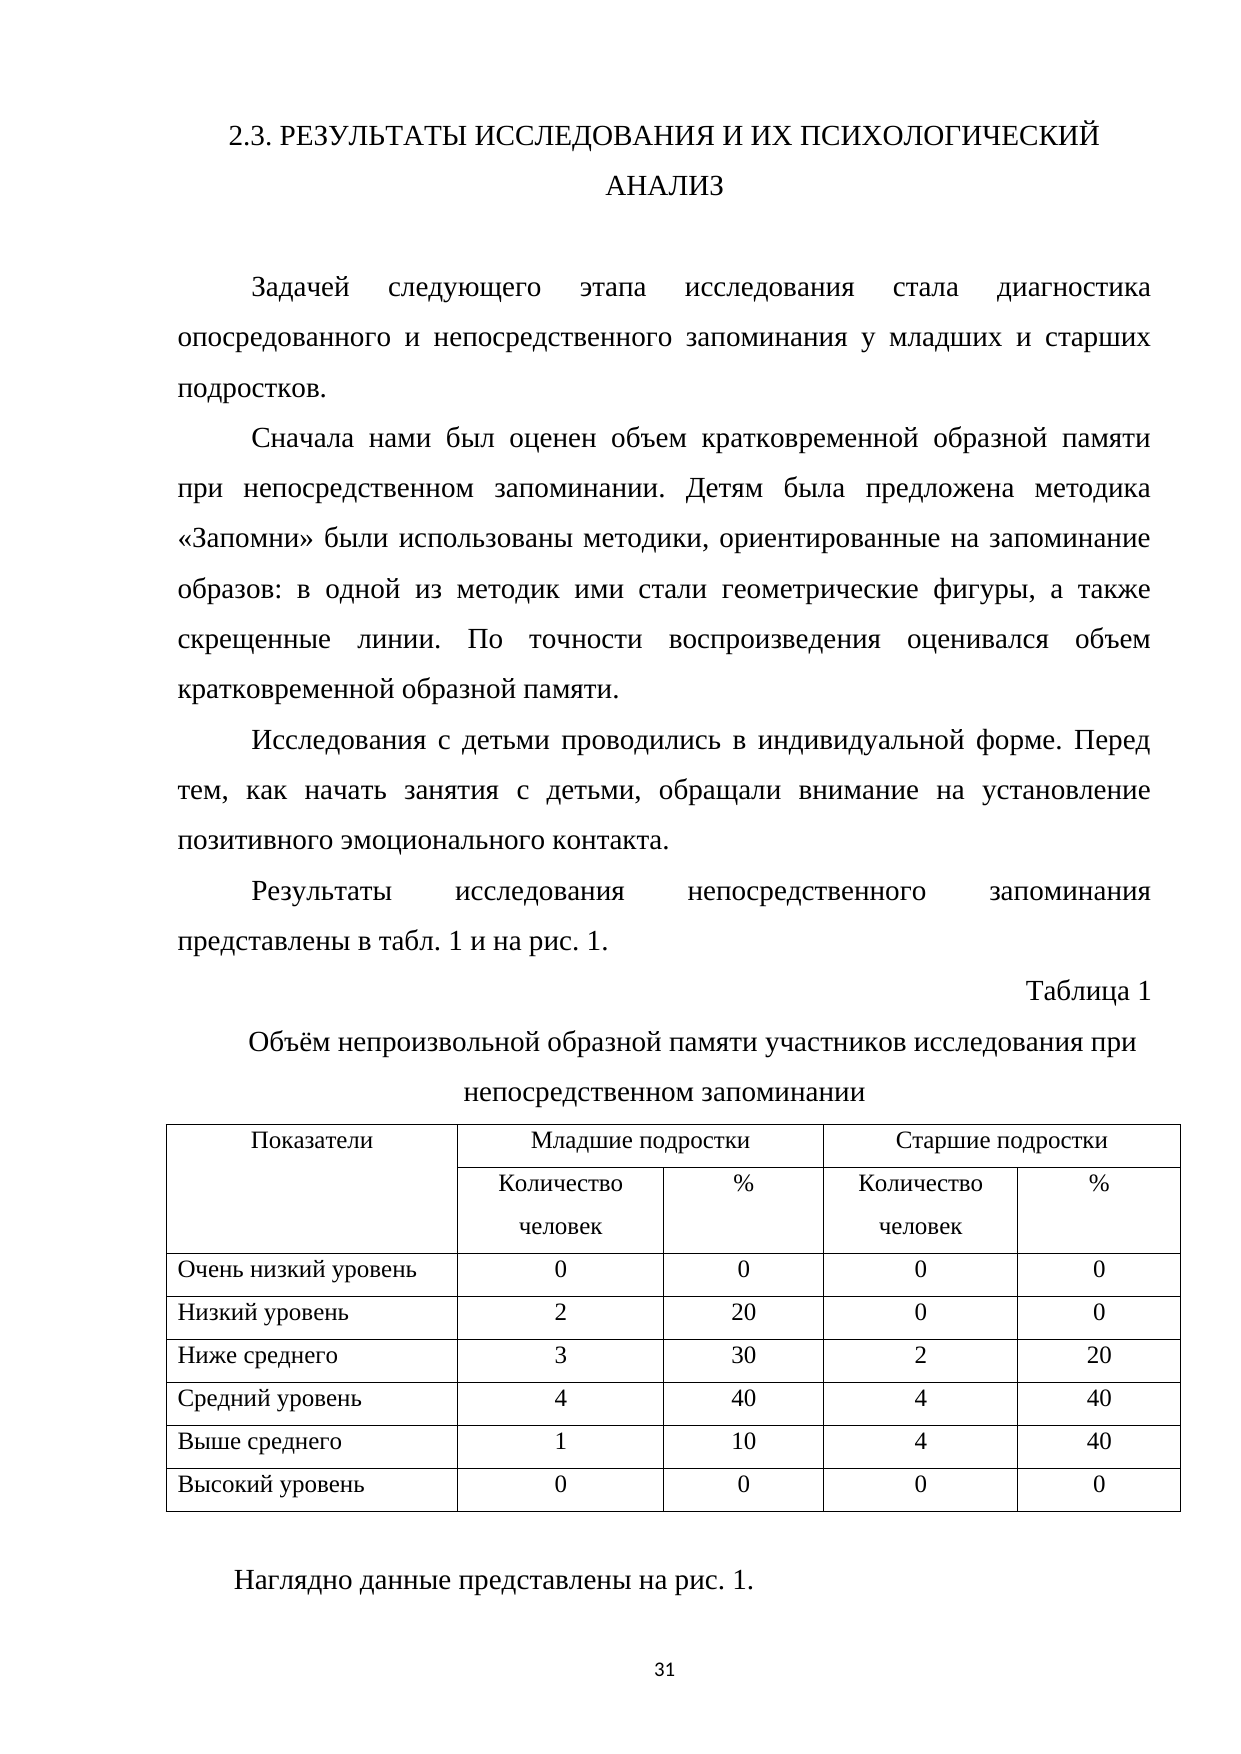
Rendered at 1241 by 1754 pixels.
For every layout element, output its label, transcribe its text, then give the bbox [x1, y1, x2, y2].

table_cell 0 [458, 1254, 663, 1296]
table_cell 0 [1018, 1469, 1180, 1511]
table_cell 0 [824, 1254, 1017, 1296]
text Объём непроизвольной образной памяти участников исследования при непосредственном запоминании [177, 1024, 1152, 1108]
table_cell 30 [664, 1340, 823, 1382]
text 2.3. РЕЗУЛЬТАТЫ ИССЛЕДОВАНИЯ И ИХ ПСИХОЛОГИЧЕСКИЙ АНАЛИЗ [177, 118, 1152, 202]
table_cell Ниже среднего [167, 1340, 457, 1382]
table_cell 1 [458, 1426, 663, 1468]
text Таблица 1 [177, 973, 1152, 1007]
text Результаты исследования непосредственного запоминания представлены в табл. 1 и на рис. 1. [177, 873, 1152, 957]
table_cell 10 [664, 1426, 823, 1468]
table_cell 40 [664, 1383, 823, 1425]
table_cell 4 [824, 1426, 1017, 1468]
table_cell Выше среднего [167, 1426, 457, 1468]
table_cell 0 [1018, 1297, 1180, 1339]
table_header Показатели [167, 1125, 457, 1253]
table_cell 0 [824, 1469, 1017, 1511]
table_cell Количество человек [824, 1168, 1017, 1253]
table_cell 4 [824, 1383, 1017, 1425]
table_cell 4 [458, 1383, 663, 1425]
table_cell Средний уровень [167, 1383, 457, 1425]
table_cell 2 [824, 1340, 1017, 1382]
table_cell 0 [664, 1469, 823, 1511]
table_cell Количество человек [458, 1168, 663, 1253]
text Исследования с детьми проводились в индивидуальной форме. Перед тем, как начать занятия с детьми, обращали внимание на установление позитивного эмоционального контакта. [177, 722, 1152, 856]
table_cell 20 [664, 1297, 823, 1339]
text Наглядно данные представлены на рис. 1. [177, 1562, 1152, 1596]
table_cell 20 [1018, 1340, 1180, 1382]
table_cell % [1018, 1168, 1180, 1253]
table_cell Низкий уровень [167, 1297, 457, 1339]
text Сначала нами был оценен объем кратковременной образной памяти при непосредственном запоминании. Детям была предложена методика «Запомни» были использованы методики, ориентированные на запоминание образов: в одной из методик ими стали геометрические фигуры, а также скрещенные линии. По точности воспроизведения оценивался объем кратковременной образной памяти. [177, 420, 1152, 705]
table_cell 40 [1018, 1383, 1180, 1425]
table_cell Очень низкий уровень [167, 1254, 457, 1296]
table_cell 0 [664, 1254, 823, 1296]
table_cell 0 [458, 1469, 663, 1511]
table_cell 0 [824, 1297, 1017, 1339]
table_cell 3 [458, 1340, 663, 1382]
table_cell 40 [1018, 1426, 1180, 1468]
table_cell 0 [1018, 1254, 1180, 1296]
table_header Младшие подростки [458, 1125, 823, 1167]
table_cell 2 [458, 1297, 663, 1339]
table_cell Высокий уровень [167, 1469, 457, 1511]
table_header Старшие подростки [824, 1125, 1180, 1167]
text Задачей следующего этапа исследования стала диагностика опосредованного и непосредственного запоминания у младших и старших подростков. [177, 269, 1152, 403]
table_cell % [664, 1168, 823, 1253]
